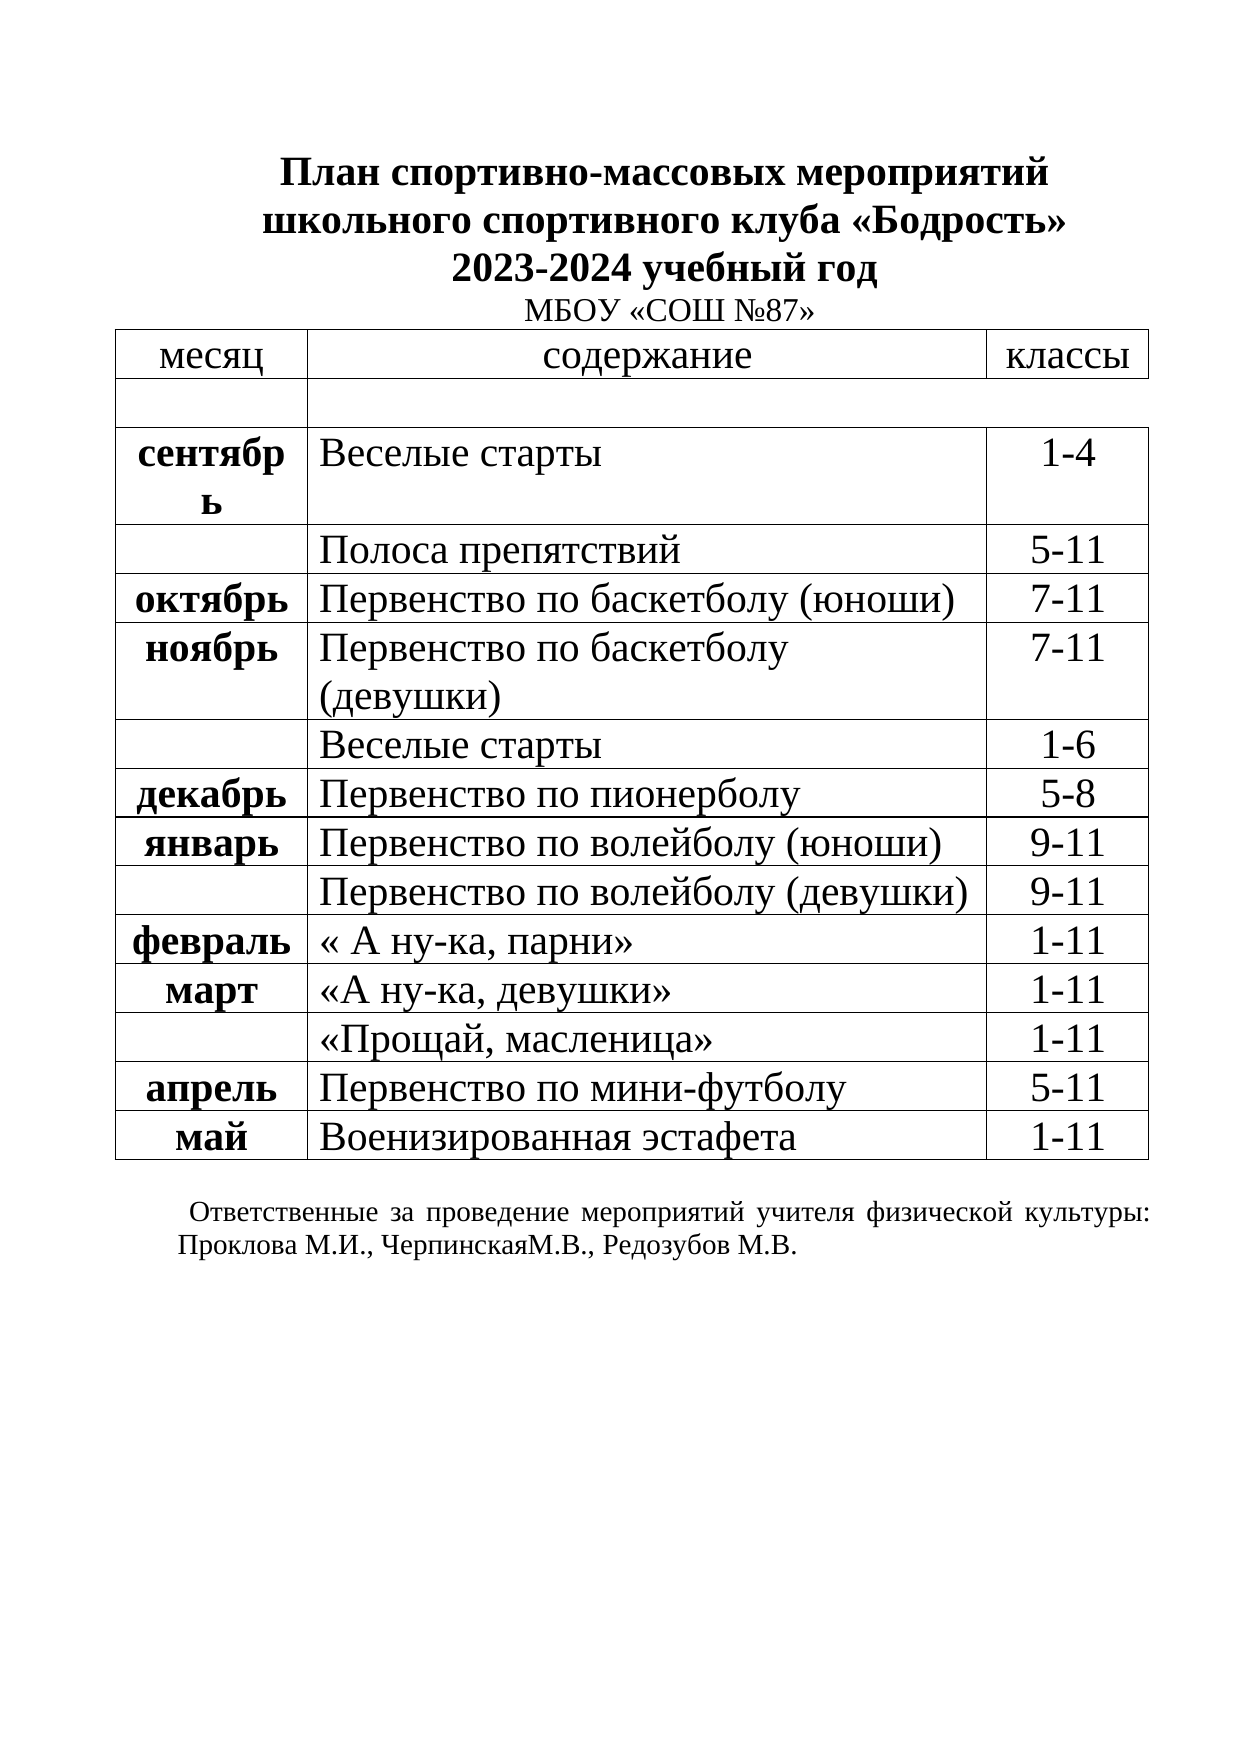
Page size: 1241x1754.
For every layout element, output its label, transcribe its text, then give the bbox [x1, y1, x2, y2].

table_cell 1-6 [987, 720, 1148, 767]
table_cell сентябрь [116, 428, 307, 524]
table_cell 7-11 [987, 623, 1148, 718]
table_cell [116, 379, 307, 427]
table_cell Первенство по пионерболу [308, 769, 986, 816]
table_cell Первенство по баскетболу (юноши) [308, 574, 986, 622]
table_cell 5-11 [987, 525, 1148, 573]
table_cell 1-11 [987, 964, 1148, 1012]
text Ответственные за проведение мероприятий учителя физической культуры: Проклова М.И., ЧерпинскаяМ.В., Редозубов М.В. [177, 1194, 1152, 1261]
table_cell 5-11 [987, 1062, 1148, 1110]
table_cell Первенство по баскетболу (девушки) [308, 623, 986, 718]
table_cell январь [116, 818, 307, 865]
table_header классы [987, 330, 1148, 378]
table_cell «Прощай, масленица» [308, 1013, 986, 1061]
table_cell 1-11 [987, 915, 1148, 963]
text МБОУ «СОШ №87» [177, 291, 1152, 329]
table_cell Полоса препятствий [308, 525, 986, 573]
table_header содержание [308, 330, 986, 378]
table_cell 1-11 [987, 1111, 1148, 1159]
table_cell май [116, 1111, 307, 1159]
table_cell Веселые старты [308, 720, 986, 767]
table_cell [116, 866, 307, 914]
table_cell декабрь [116, 769, 307, 816]
text План спортивно-массовых мероприятий школьного спортивного клуба «Бодрость» [177, 147, 1152, 243]
table_cell 9-11 [987, 866, 1148, 914]
table_cell 7-11 [987, 574, 1148, 622]
table_cell 5-8 [987, 769, 1148, 816]
table_cell март [116, 964, 307, 1012]
table_cell Первенство по мини-футболу [308, 1062, 986, 1110]
table_cell февраль [116, 915, 307, 963]
table_cell Военизированная эстафета [308, 1111, 986, 1159]
table_cell 9-11 [987, 818, 1148, 865]
table_cell 1-4 [987, 428, 1148, 524]
table_cell октябрь [116, 574, 307, 622]
table_header месяц [116, 330, 307, 378]
table_cell [116, 1013, 307, 1061]
table_cell Веселые старты [308, 428, 986, 524]
table_cell [116, 720, 307, 767]
table_cell апрель [116, 1062, 307, 1110]
table_cell [116, 525, 307, 573]
table_cell Первенство по волейболу (девушки) [308, 866, 986, 914]
table_cell «А ну-ка, девушки» [308, 964, 986, 1012]
table_cell « А ну-ка, парни» [308, 915, 986, 963]
table_cell ноябрь [116, 623, 307, 718]
table_cell Первенство по волейболу (юноши) [308, 818, 986, 865]
text 2023-2024 учебный год [177, 243, 1152, 291]
table_cell 1-11 [987, 1013, 1148, 1061]
